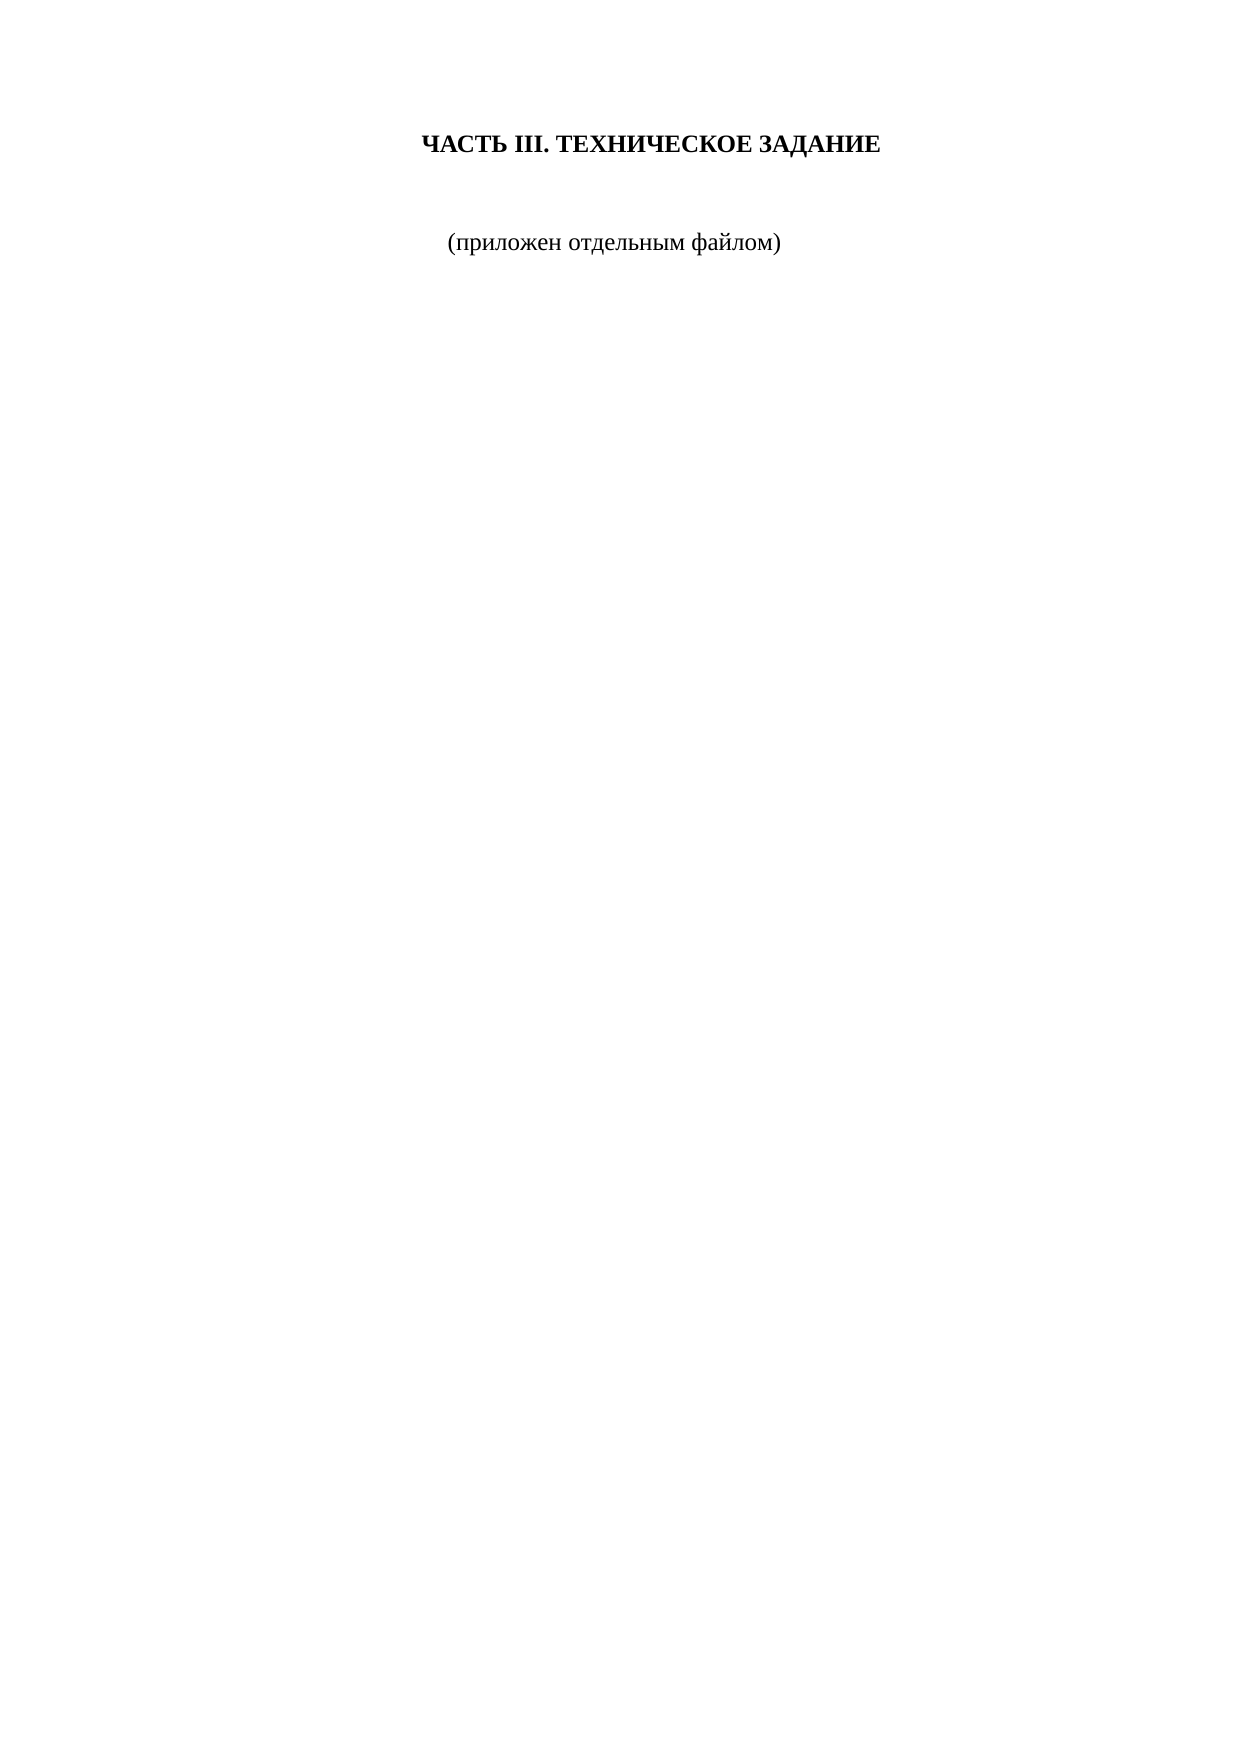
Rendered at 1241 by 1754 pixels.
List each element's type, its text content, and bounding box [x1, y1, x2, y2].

text (приложен отдельным файлом) [106, 227, 1122, 256]
subtitle ЧАСТЬ III. ТЕХНИЧЕСКОЕ ЗАДАНИЕ [106, 129, 1122, 157]
